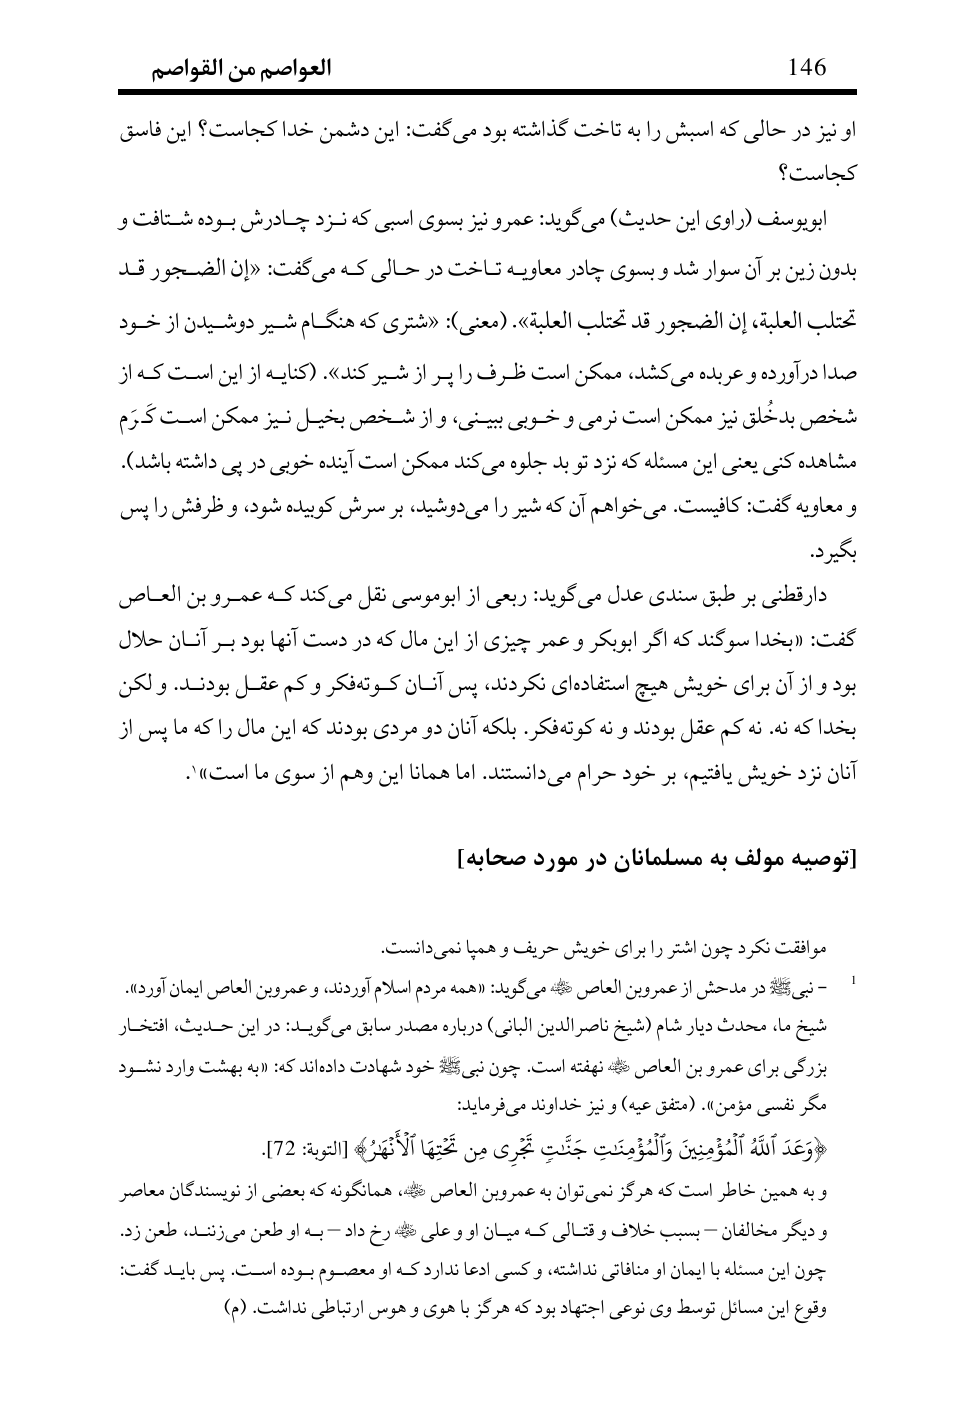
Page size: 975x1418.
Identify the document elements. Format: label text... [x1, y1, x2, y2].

text [توصیه مولف به مسلمانان در مورد صحابه] [118, 841, 857, 882]
text ابویوسف (راوی این حدیث) می‌گوید: عمرو نیز بسوی اسبی که نزد چادرش بوده شتافت و بدون زین بر آن سوار شد و بسوی چادر معاویه تاخت در حالی که می‌گفت: «إن الضجور قد تحتلب العلبة، إن الضجور قد تحتلب العلبة». (معنی): «شتری که هنگام شیر دوشیدن از خود صدا درآورده و عربده می‌کشد، ممکن است ظرف را پر از شیر کند». (کنایه از این است که از شخص بدخُلق نیز ممکن است نرمی و خوبی ببینی، و از شخص بخیل نیز ممکن است کَرَم مشاهده کنی یعنی این مسئله که نزد تو بد جلوه می‌کند ممکن است آینده خوبی در پی داشته باشد). و معاویه گفت: کافیست. می‌خواهم آن که شیر را می‌دوشید، بر سرش کوبیده شود، و ظرفش را پس بگیرد. [118, 199, 857, 575]
text دارقطنی بر طبق سندی عدل می‌گوید: ربعی از ابوموسی نقل می‌کند که عمرو بن العاص گفت: «بخدا سوگند که اگر ابوبکر و عمر چیزی از این مال که در دست آنها بود بر آنان حلال بود و از آن برای خویش هیچ استفاده‌ای نکردند، پس آنان کوته‌فکر و کم عقل بودند. و لکن بخدا که نه. نه کم عقل بودند و نه کوته‌فکر. بلکه آنان دو مردی بودند که این مال را که ما پس از آنان نزد خویش یافتیم، بر خود حرام می‌دانستند. اما همانا این وهم از سوی ما است». [118, 575, 857, 798]
